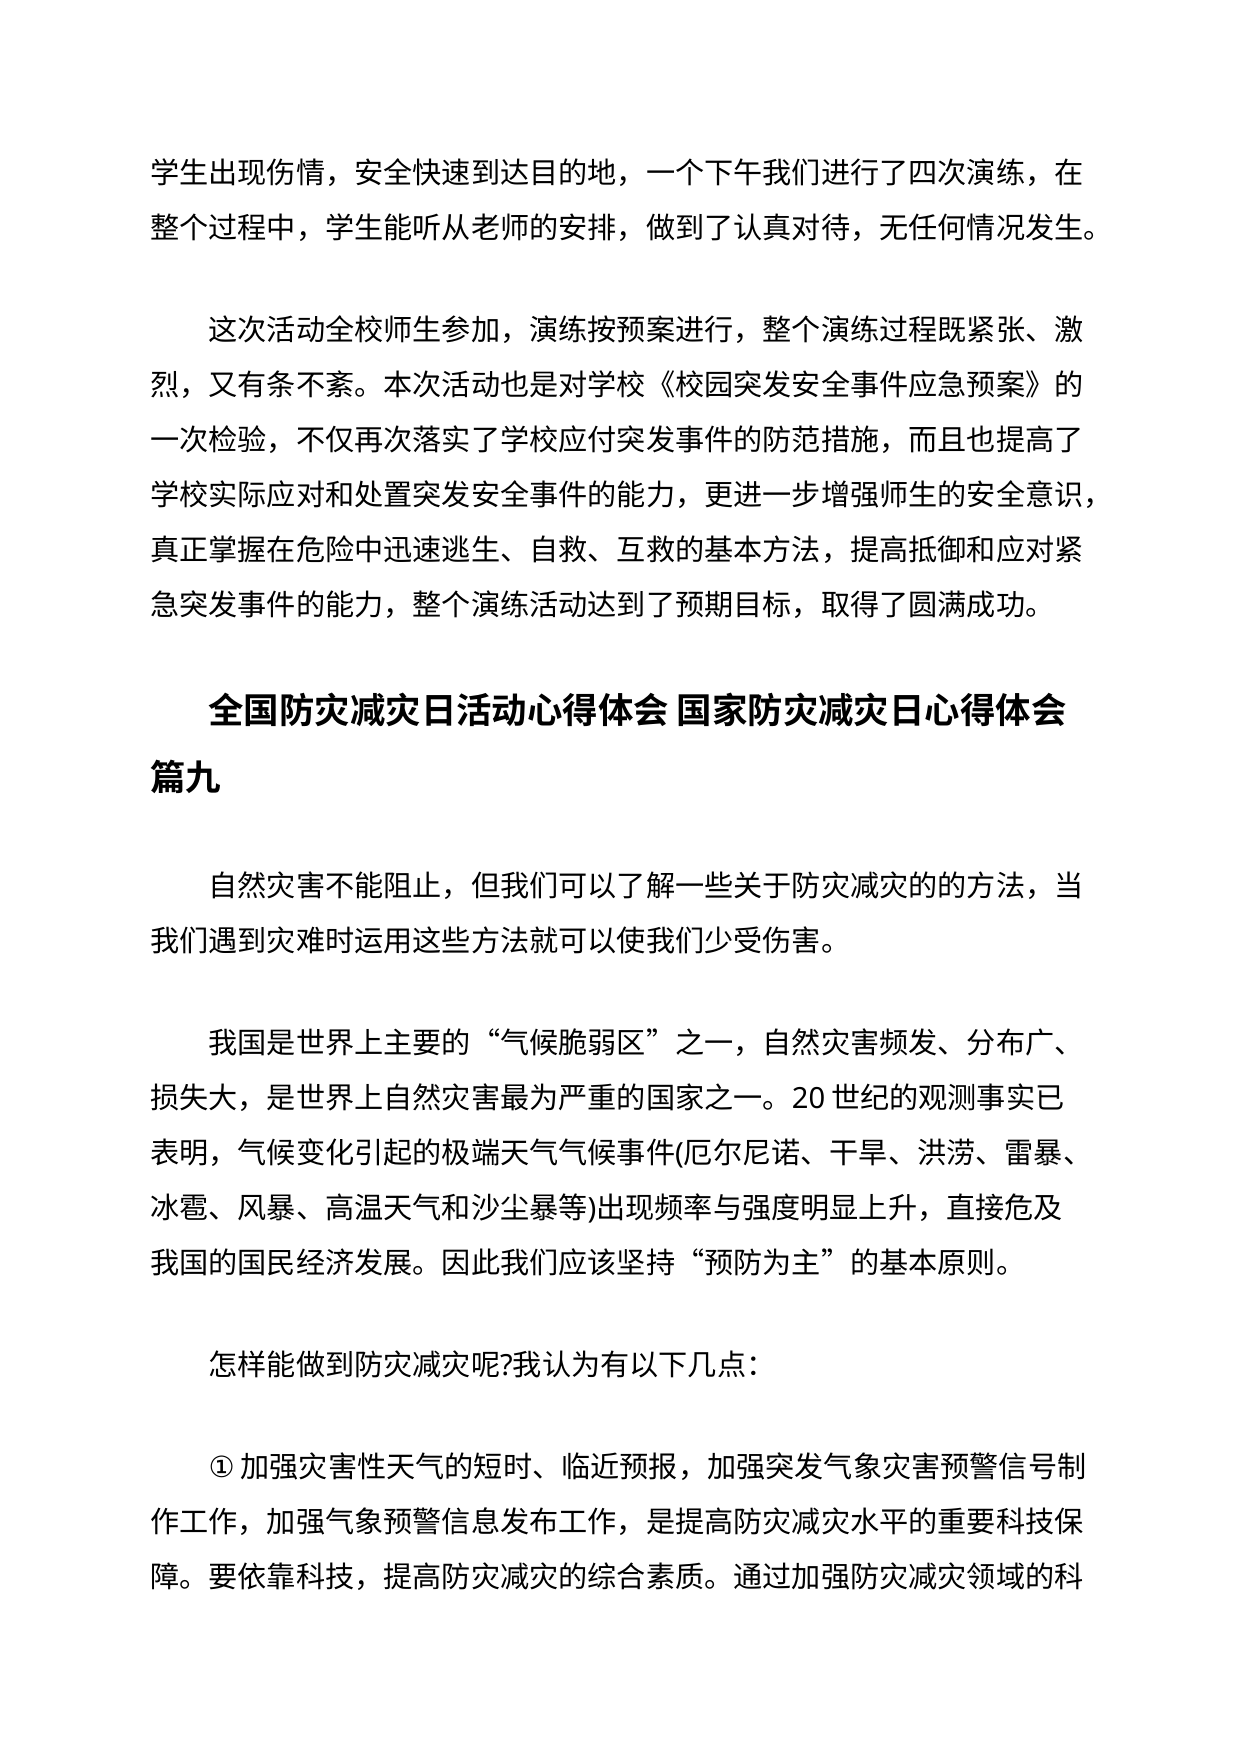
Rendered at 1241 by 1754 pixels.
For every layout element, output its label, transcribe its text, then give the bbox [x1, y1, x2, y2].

text 这次活动全校师生参加，演练按预案进行，整个演练过程既紧张、激烈，又有条不紊。本次活动也是对学校《校园突发安全事件应急预案》的一次检验，不仅再次落实了学校应付突发事件的防范措施，而且也提高了学校实际应对和处置突发安全事件的能力，更进一步增强师生的安全意识，真正掌握在危险中迅速逃生、自救、互救的基本方法，提高抵御和应对紧急突发事件的能力，整个演练活动达到了预期目标，取得了圆满成功。 [150, 307, 1090, 623]
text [150, 150, 1090, 247]
text 自然灾害不能阻止，但我们可以了解一些关于防灾减灾的的方法，当我们遇到灾难时运用这些方法就可以使我们少受伤害。 [150, 863, 1090, 960]
text 怎样能做到防灾减灾呢?我认为有以下几点： [150, 1341, 1090, 1384]
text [150, 1443, 1090, 1595]
text 全国防灾减灾日活动心得体会 国家防灾减灾日心得体会篇九 [150, 683, 1090, 801]
text 我国是世界上主要的“气候脆弱区”之一，自然灾害频发、分布广、损失大，是世界上自然灾害最为严重的国家之一。20世纪的观测事实已表明，气候变化引起的极端天气气候事件(厄尔尼诺、干旱、洪涝、雷暴、冰雹、风暴、高温天气和沙尘暴等)出现频率与强度明显上升，直接危及我国的国民经济发展。因此我们应该坚持“预防为主”的基本原则。 [150, 1019, 1090, 1282]
